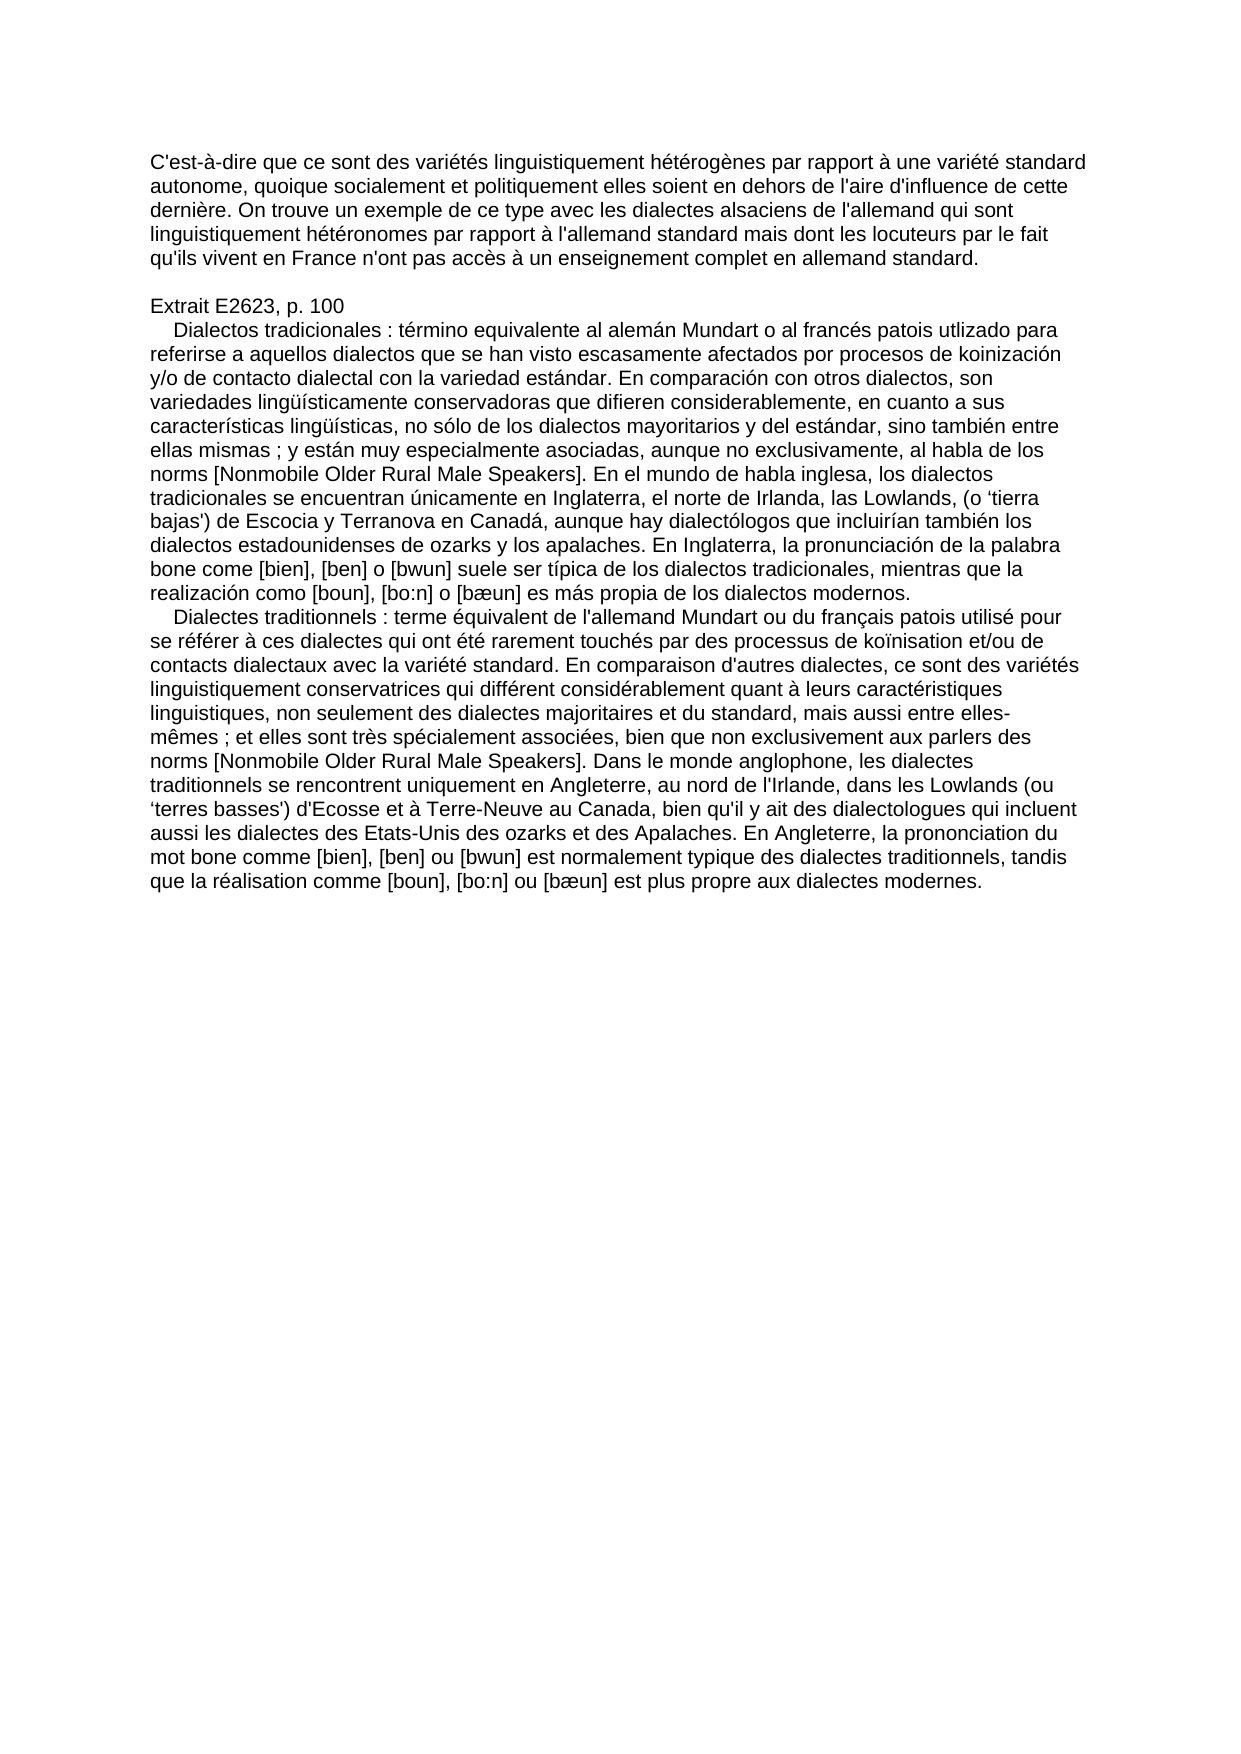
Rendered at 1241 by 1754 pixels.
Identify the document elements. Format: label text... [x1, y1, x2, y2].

text Extrait E2623, p. 100 [150, 294, 1090, 318]
text Dialectes traditionnels : terme équivalent de l'allemand Mundart ou du français patois utilisé pour se référer à ces dialectes qui ont été rarement touchés par des processus de koïnisation et/ou de contacts dialectaux avec la variété standard. En comparaison d'autres dialectes, ce sont des variétés linguistiquement conservatrices qui différent considérablement quant à leurs caractéristiques linguistiques, non seulement des dialectes majoritaires et du standard, mais aussi entre elles-mêmes ; et elles sont très spécialement associées, bien que non exclusivement aux parlers des norms [Nonmobile Older Rural Male Speakers]. Dans le monde anglophone, les dialectes traditionnels se rencontrent uniquement en Angleterre, au nord de l'Irlande, dans les Lowlands (ou ‘terres basses') d'Ecosse et à Terre-Neuve au Canada, bien qu'il y ait des dialectologues qui incluent aussi les dialectes des Etats-Unis des ozarks et des Apalaches. En Angleterre, la prononciation du mot bone comme [bien], [ben] ou [bwun] est normalement typique des dialectes traditionnels, tandis que la réalisation comme [boun], [bo:n] ou [bæun] est plus propre aux dialectes modernes. [150, 605, 1090, 893]
text Dialectos tradicionales : término equivalente al alemán Mundart o al francés patois utlizado para referirse a aquellos dialectos que se han visto escasamente afectados por procesos de koinización y/o de contacto dialectal con la variedad estándar. En comparación con otros dialectos, son variedades lingüísticamente conservadoras que difieren considerablemente, en cuanto a sus características lingüísticas, no sólo de los dialectos mayoritarios y del estándar, sino también entre ellas mismas ; y están muy especialmente asociadas, aunque no exclusivamente, al habla de los norms [Nonmobile Older Rural Male Speakers]. En el mundo de habla inglesa, los dialectos tradicionales se encuentran únicamente en Inglaterra, el norte de Irlanda, las Lowlands, (o ‘tierra bajas') de Escocia y Terranova en Canadá, aunque hay dialectólogos que incluirían también los dialectos estadounidenses de ozarks y los apalaches. En Inglaterra, la pronunciación de la palabra bone come [bien], [ben] o [bwun] suele ser típica de los dialectos tradicionales, mientras que la realización como [boun], [bo:n] o [bæun] es más propia de los dialectos modernos. [150, 318, 1090, 605]
